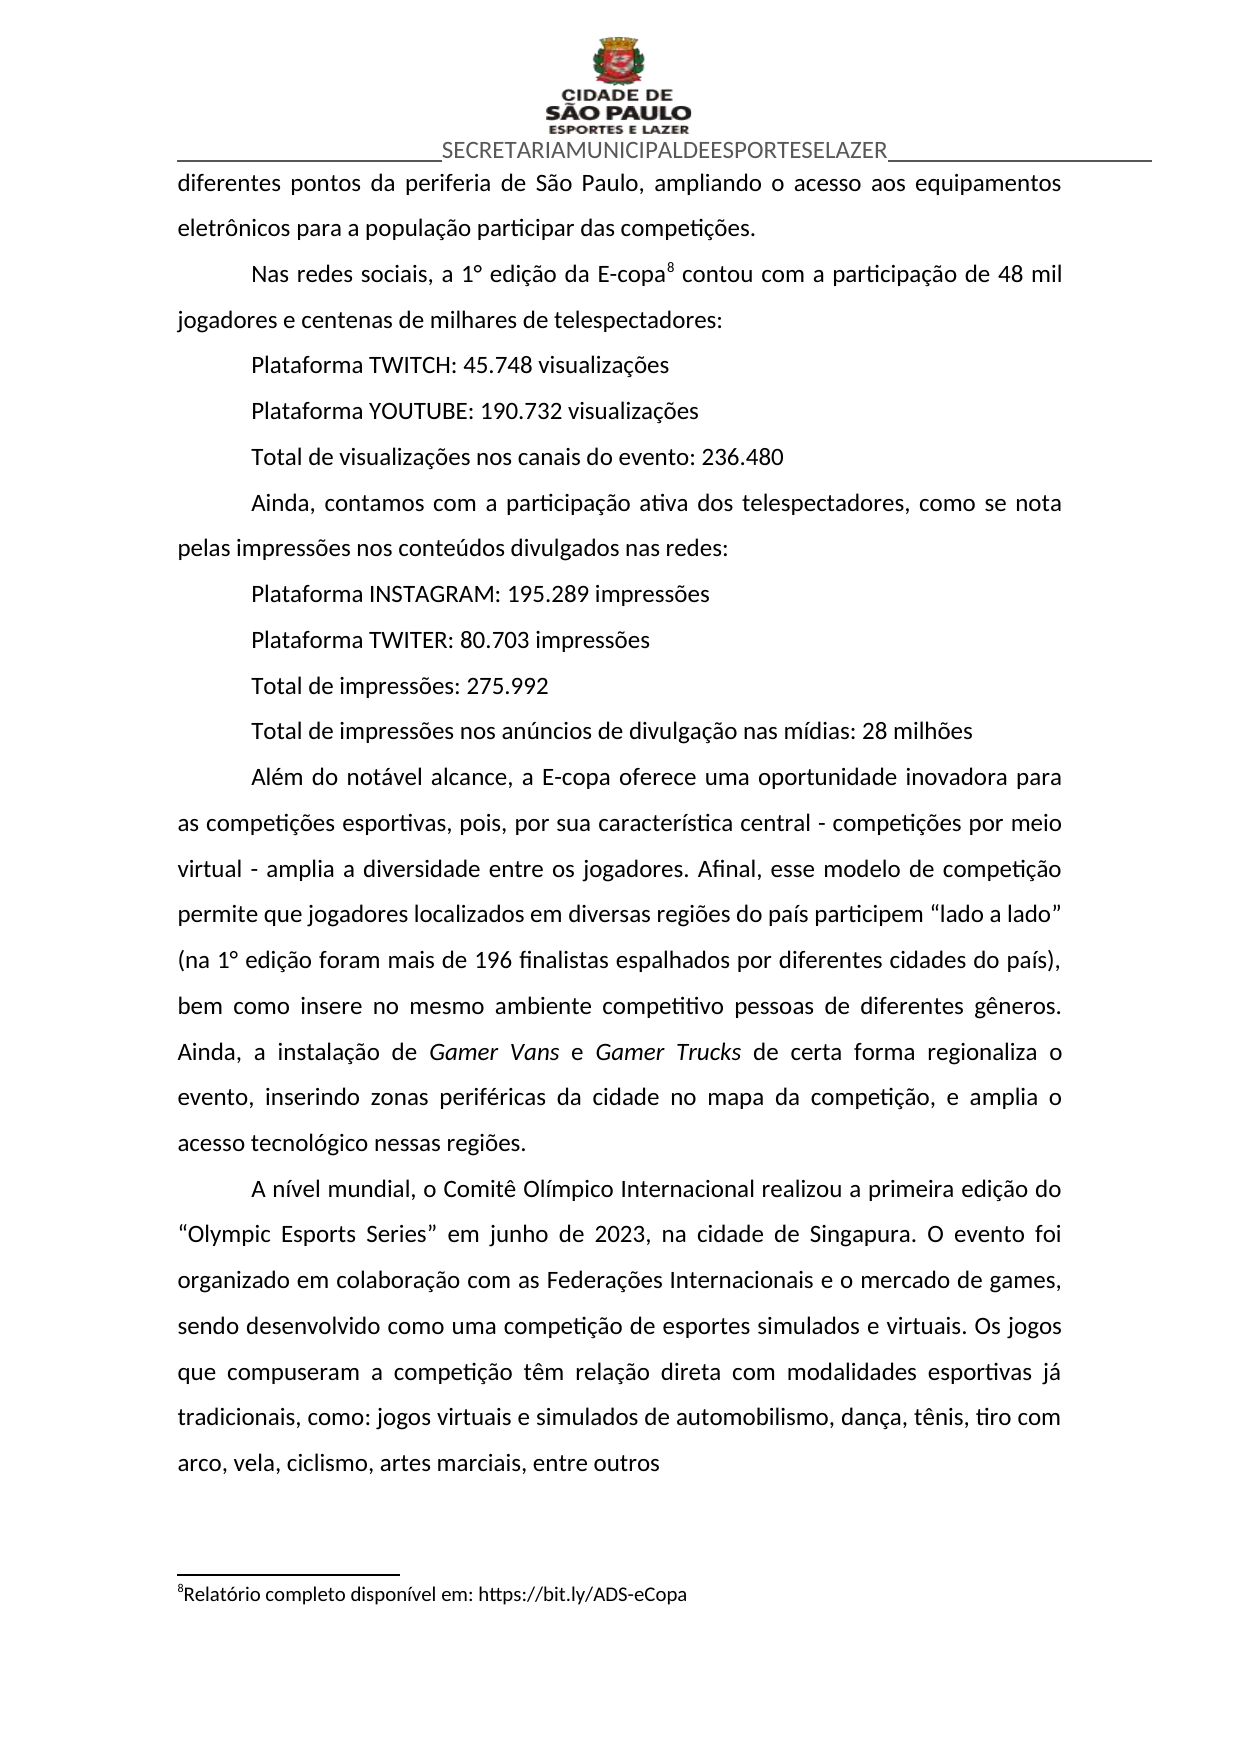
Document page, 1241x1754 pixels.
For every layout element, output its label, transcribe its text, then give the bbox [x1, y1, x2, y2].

text Total de visualizações nos canais do evento: 236.480 [177, 441, 1063, 472]
text Total de impressões nos anúncios de divulgação nas mídias: 28 milhões [177, 716, 1063, 746]
text Total de impressões: 275.992 [177, 670, 1063, 700]
text Além do notável alcance, a E-copa oferece uma oportunidade inovadora para as competições esportivas, pois, por sua característica central - competições por meio virtual - amplia a diversidade entre os jogadores. Afinal, esse modelo de competição permite que jogadores localizados em diversas regiões do país participem “lado a lado” (na 1° edição foram mais de 196 finalistas espalhados por diferentes cidades do país), bem como insere no mesmo ambiente competitivo pessoas de diferentes gêneros. Ainda, a instalação de Gamer Vans e Gamer Trucks de certa forma regionaliza o evento, inserindo zonas periféricas da cidade no mapa da competição, e amplia o acesso tecnológico nessas regiões. [177, 761, 1063, 1158]
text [177, 167, 1063, 243]
text Plataforma YOUTUBE: 190.732 visualizações [177, 395, 1063, 426]
text Ainda, contamos com a participação ativa dos telespectadores, como se nota pelas impressões nos conteúdos divulgados nas redes: [177, 487, 1063, 563]
text Plataforma TWITER: 80.703 impressões [177, 624, 1063, 654]
text Plataforma INSTAGRAM: 195.289 impressões [177, 578, 1063, 609]
text Plataforma TWITCH: 45.748 visualizações [177, 350, 1063, 380]
text A nível mundial, o Comitê Olímpico Internacional realizou a primeira edição do “Olympic Esports Series” em junho de 2023, na cidade de Singapura. O evento foi organizado em colaboração com as Federações Internacionais e o mercado de games, sendo desenvolvido como uma competição de esportes simulados e virtuais. Os jogos que compuseram a competição têm relação direta com modalidades esportivas já tradicionais, como: jogos virtuais e simulados de automobilismo, dança, tênis, tiro com arco, vela, ciclismo, artes marciais, entre outros [177, 1173, 1063, 1478]
text Nas redes sociais, a 1° edição da E-copa contou com a participação de 48 mil jogadores e centenas de milhares de telespectadores: [177, 258, 1063, 334]
picture [546, 37, 692, 134]
